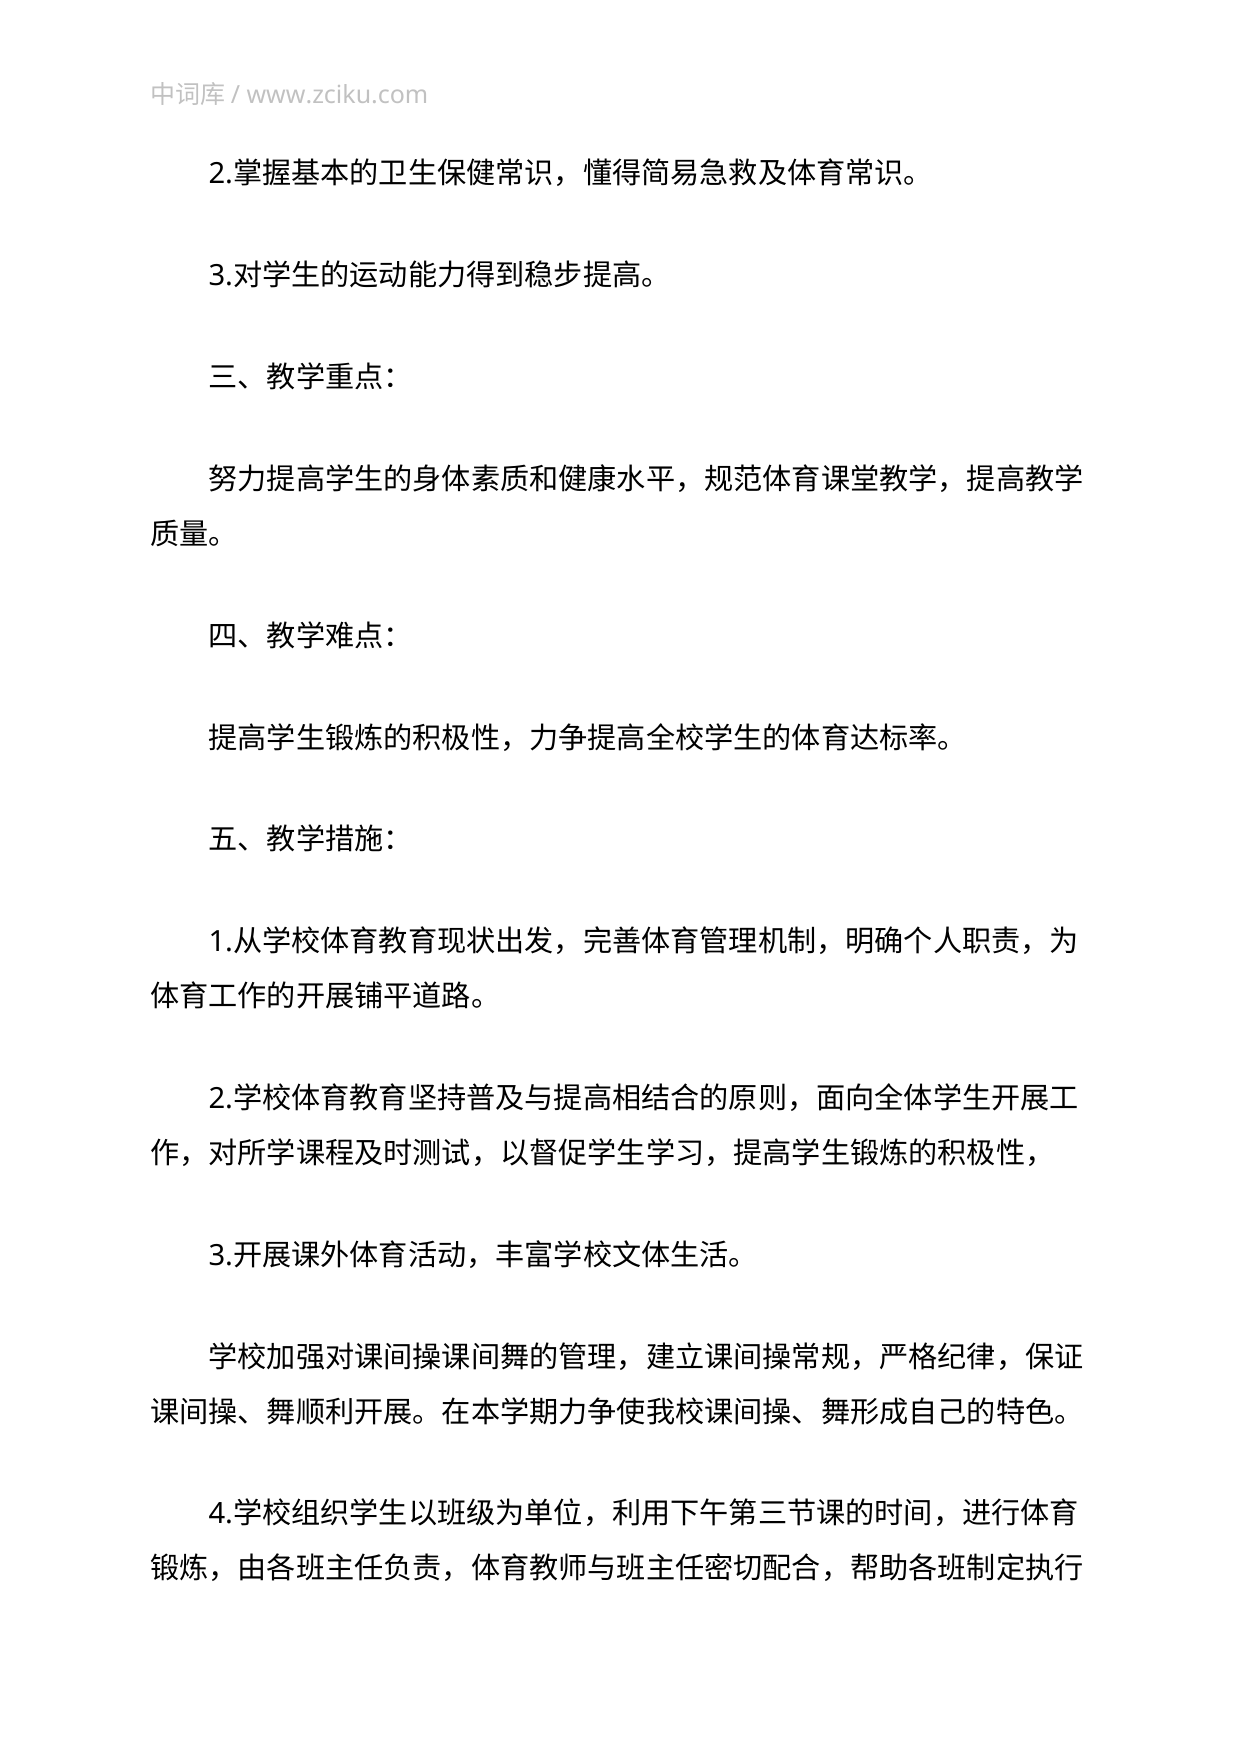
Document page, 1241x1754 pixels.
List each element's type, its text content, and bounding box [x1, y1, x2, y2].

text 努力提高学生的身体素质和健康水平，规范体育课堂教学，提高教学质量。 [150, 456, 1090, 553]
text 3.开展课外体育活动，丰富学校文体生活。 [150, 1231, 1090, 1274]
text 提高学生锻炼的积极性，力争提高全校学生的体育达标率。 [150, 714, 1090, 756]
text 3.对学生的运动能力得到稳步提高。 [150, 252, 1090, 294]
text 2.学校体育教育坚持普及与提高相结合的原则，面向全体学生开展工作，对所学课程及时测试，以督促学生学习，提高学生锻炼的积极性， [150, 1074, 1090, 1172]
text 五、教学措施： [150, 816, 1090, 858]
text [150, 1490, 1090, 1587]
text 2.掌握基本的卫生保健常识，懂得简易急救及体育常识。 [150, 150, 1090, 192]
text 四、教学难点： [150, 612, 1090, 655]
text 三、教学重点： [150, 354, 1090, 396]
text 学校加强对课间操课间舞的管理，建立课间操常规，严格纪律，保证课间操、舞顺利开展。在本学期力争使我校课间操、舞形成自己的特色。 [150, 1333, 1090, 1430]
text 1.从学校体育教育现状出发，完善体育管理机制，明确个人职责，为体育工作的开展铺平道路。 [150, 918, 1090, 1015]
